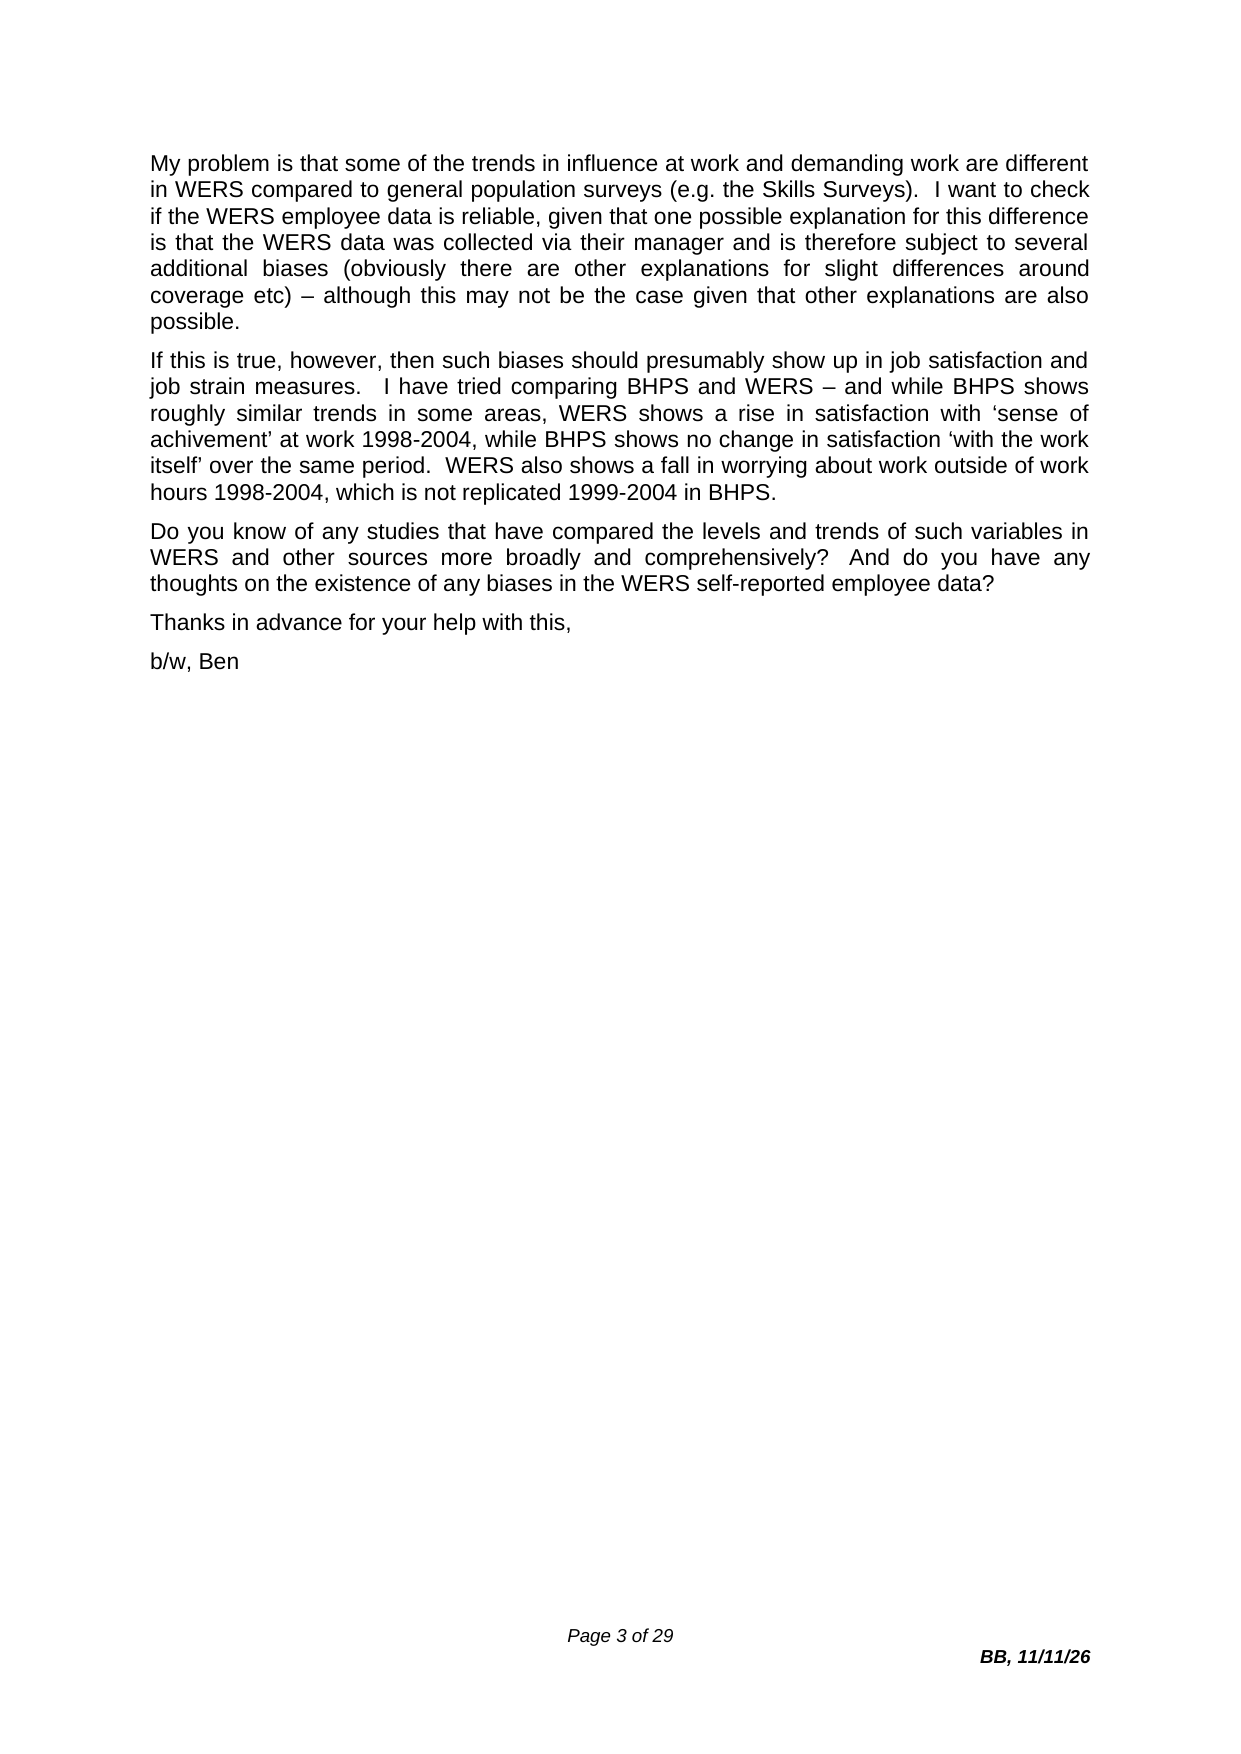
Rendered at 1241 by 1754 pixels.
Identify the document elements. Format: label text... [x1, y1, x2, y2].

text b/w, Ben [150, 648, 1090, 674]
text If this is true, however, then such biases should presumably show up in job satisfaction and job strain measures. I have tried comparing BHPS and WERS – and while BHPS shows roughly similar trends in some areas, WERS shows a rise in satisfaction with ‘sense of achivement’ at work 1998-2004, while BHPS shows no change in satisfaction ‘with the work itself’ over the same period. WERS also shows a fall in worrying about work outside of work hours 1998-2004, which is not replicated 1999-2004 in BHPS. [150, 347, 1090, 505]
text Do you know of any studies that have compared the levels and trends of such variables in WERS and other sources more broadly and comprehensively? And do you have any thoughts on the existence of any biases in the WERS self-reported employee data? [150, 518, 1090, 597]
text Thanks in advance for your help with this, [150, 609, 1090, 636]
text My problem is that some of the trends in influence at work and demanding work are different in WERS compared to general population surveys (e.g. the Skills Surveys). I want to check if the WERS employee data is reliable, given that one possible explanation for this difference is that the WERS data was collected via their manager and is therefore subject to several additional biases (obviously there are other explanations for slight differences around coverage etc) – although this may not be the case given that other explanations are also possible. [150, 150, 1090, 334]
